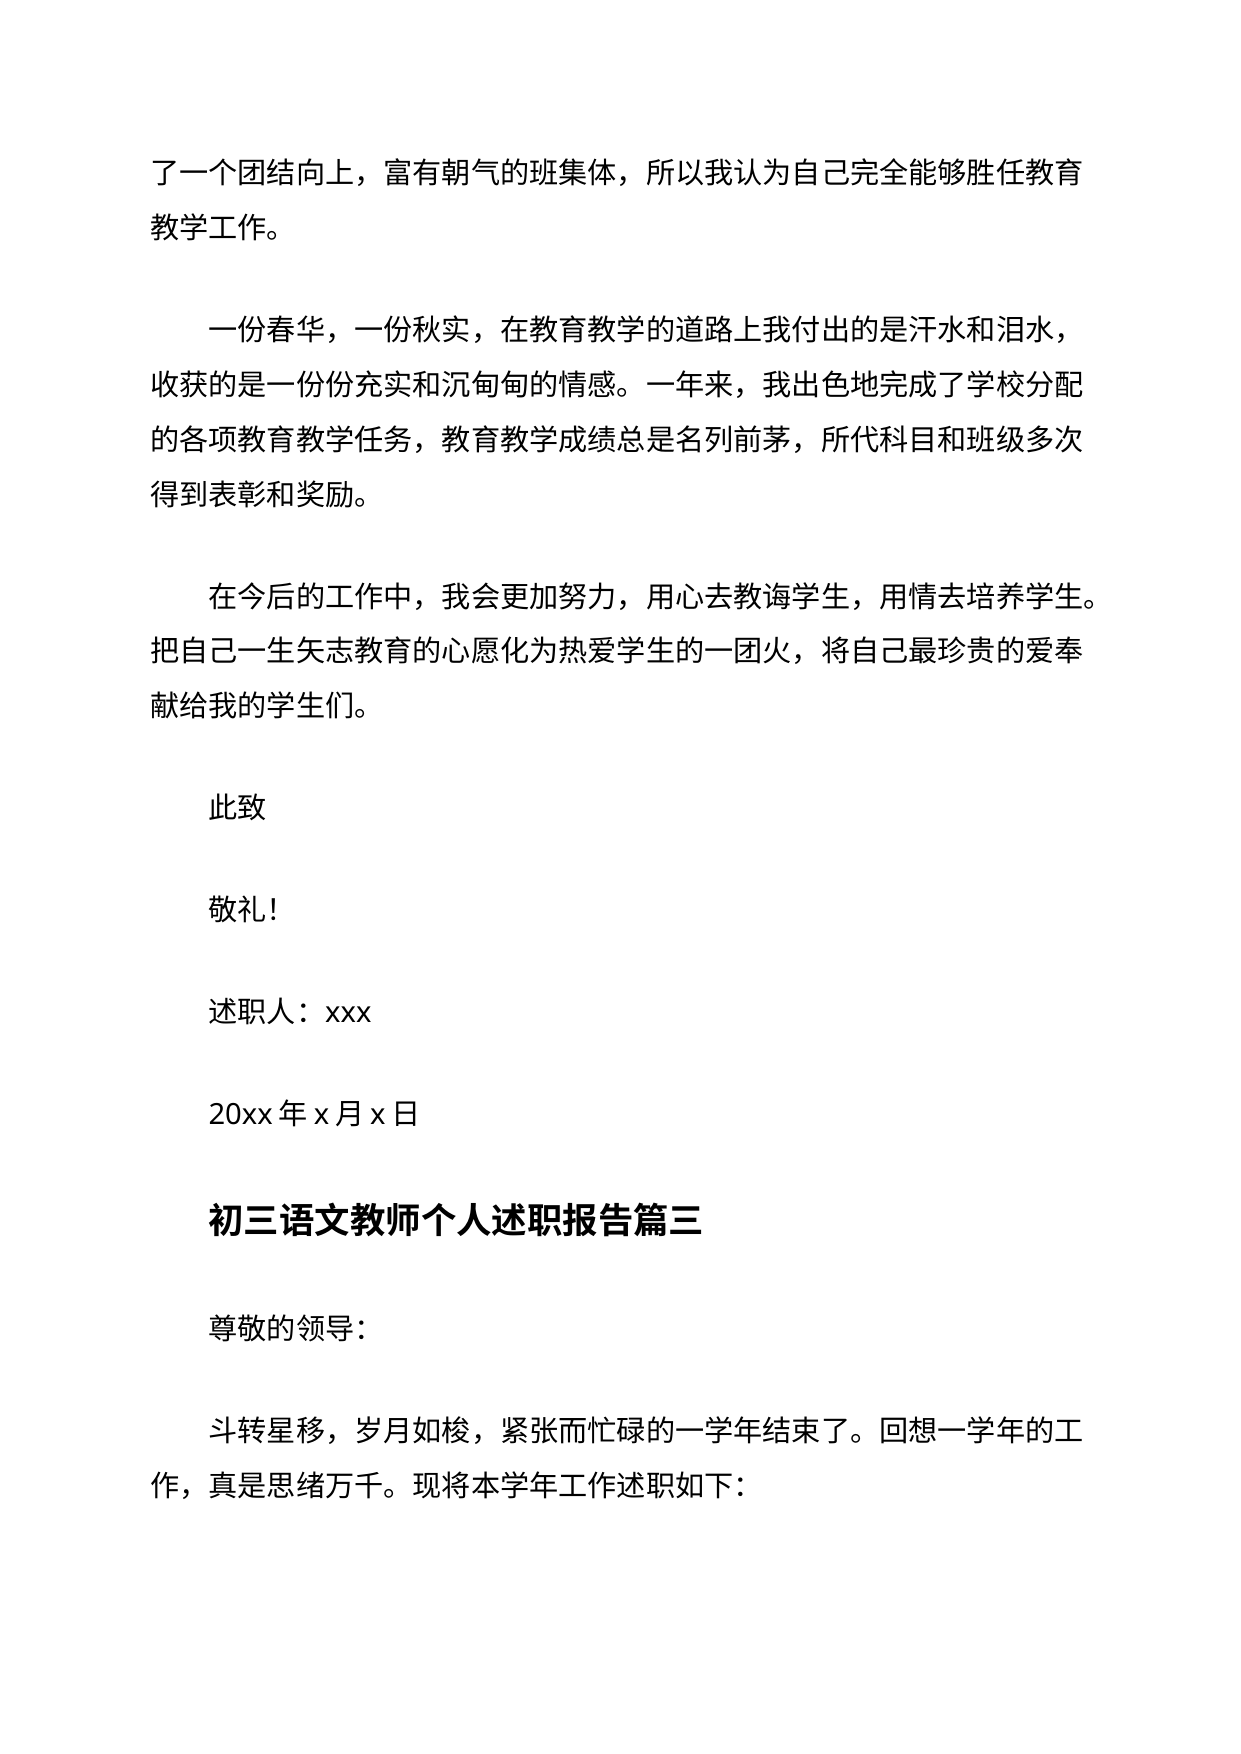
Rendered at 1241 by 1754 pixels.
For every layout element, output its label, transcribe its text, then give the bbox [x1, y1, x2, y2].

text 20xx年x月x日 [150, 1090, 1090, 1133]
text 敬礼！ [150, 886, 1090, 929]
text 在今后的工作中，我会更加努力，用心去教诲学生，用情去培养学生。把自己一生矢志教育的心愿化为热爱学生的一团火，将自己最珍贵的爱奉献给我的学生们。 [150, 573, 1090, 725]
text 此致 [150, 785, 1090, 827]
text 述职人：xxx [150, 988, 1090, 1031]
text 一份春华，一份秋实，在教育教学的道路上我付出的是汗水和泪水，收获的是一份份充实和沉甸甸的情感。一年来，我出色地完成了学校分配的各项教育教学任务，教育教学成绩总是名列前茅，所代科目和班级多次得到表彰和奖励。 [150, 307, 1090, 514]
text 斗转星移，岁月如梭，紧张而忙碌的一学年结束了。回想一学年的工作，真是思绪万千。现将本学年工作述职如下： [150, 1407, 1090, 1504]
text 尊敬的领导： [150, 1306, 1090, 1348]
text 初三语文教师个人述职报告篇三 [150, 1192, 1090, 1243]
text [150, 150, 1090, 247]
